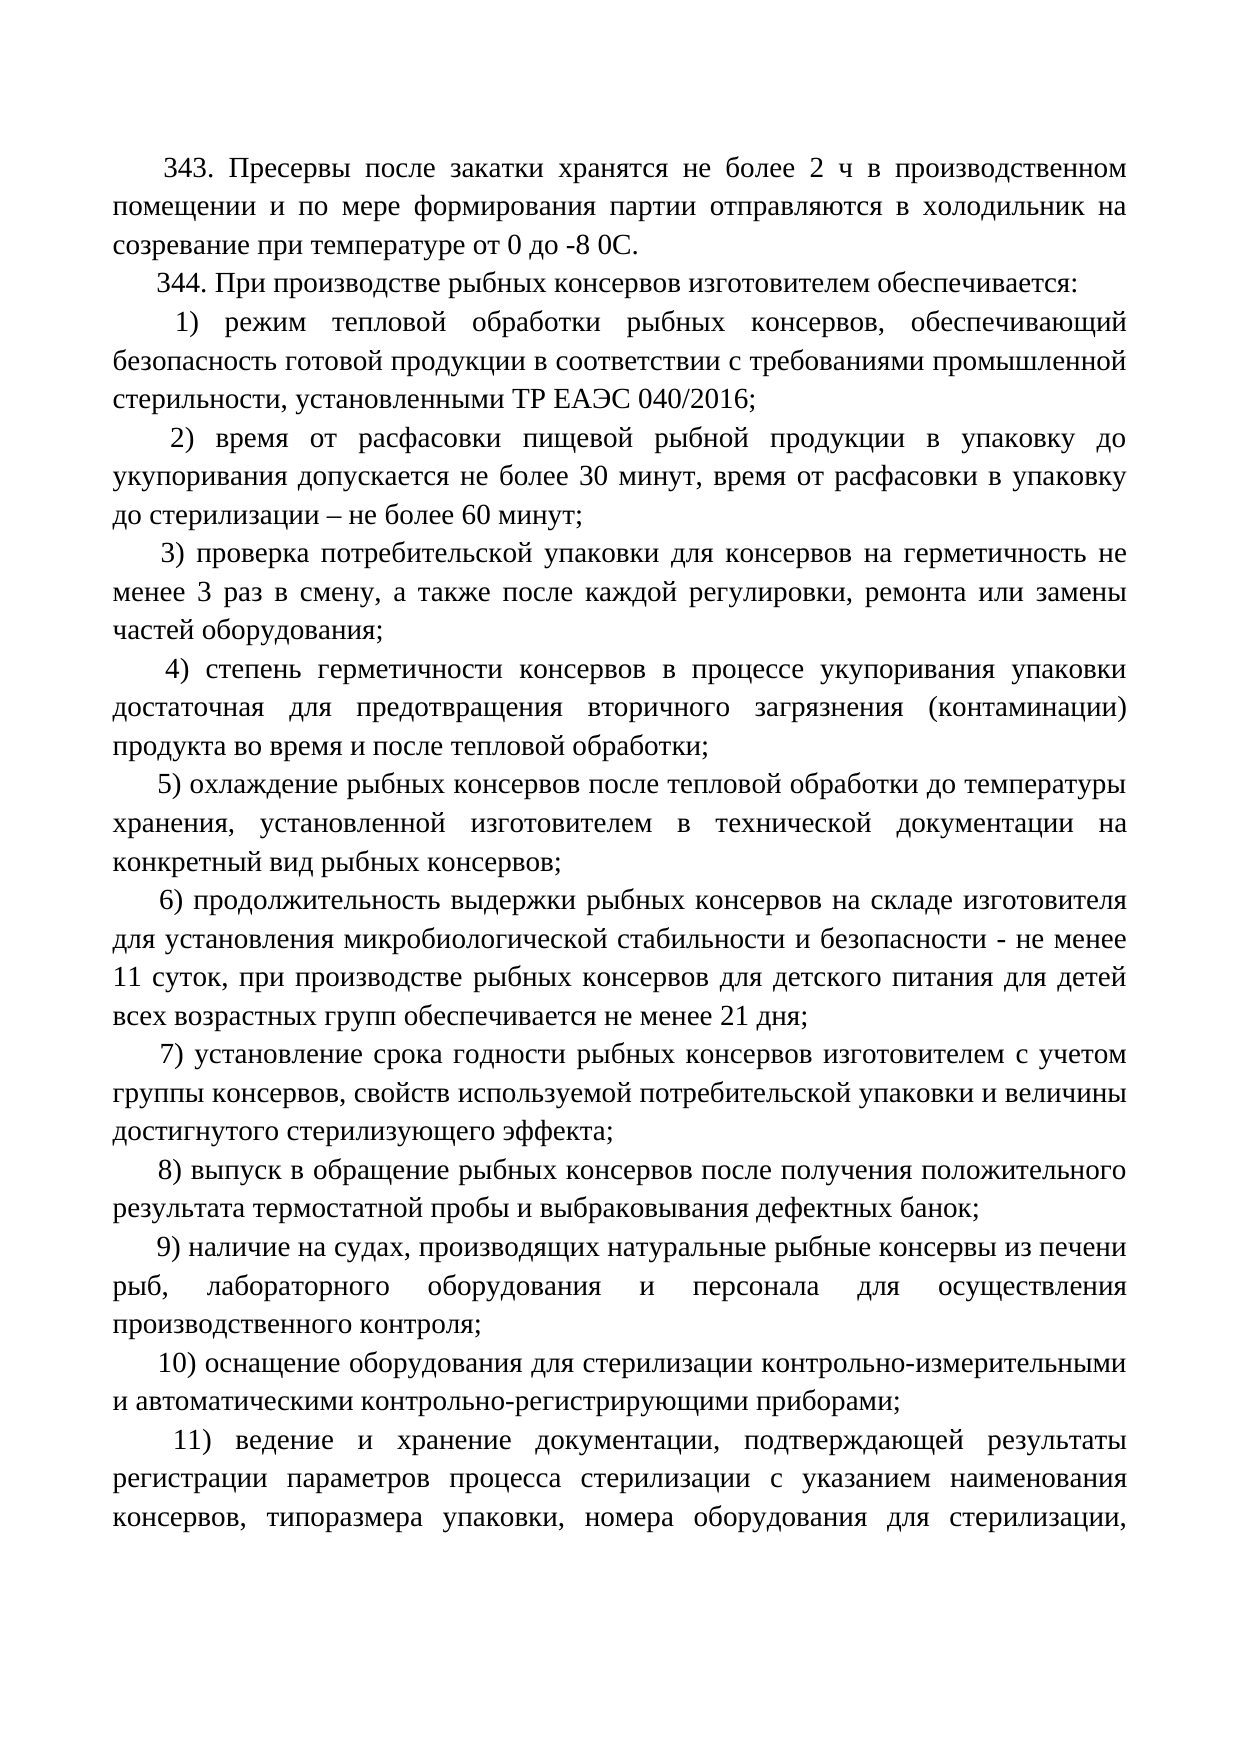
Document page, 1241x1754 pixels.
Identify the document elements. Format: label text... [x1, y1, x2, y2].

text 4) степень герметичности консервов в процессе укупоривания упаковки достаточная для предотвращения вторичного загрязнения (контаминации) продукта во время и после тепловой обработки; [112, 651, 1128, 762]
text 5) охлаждение рыбных консервов после тепловой обработки до температуры хранения, установленной изготовителем в технической документации на конкретный вид рыбных консервов; [112, 767, 1128, 877]
text 10) оснащение оборудования для стерилизации контрольно-измерительными и автоматическими контрольно-регистрирующими приборами; [112, 1345, 1128, 1417]
text 7) установление срока годности рыбных консервов изготовителем с учетом группы консервов, свойств используемой потребительской упаковки и величины достигнутого стерилизующего эффекта; [112, 1036, 1128, 1147]
text 3) проверка потребительской упаковки для консервов на герметичность не менее 3 раз в смену, а также после каждой регулировки, ремонта или замены частей оборудования; [112, 535, 1128, 646]
text 2) время от расфасовки пищевой рыбной продукции в упаковку до укупоривания допускается не более 30 минут, время от расфасовки в упаковку до стерилизации – не более 60 минут; [112, 420, 1128, 530]
text 9) наличие на судах, производящих натуральные рыбные консервы из печени рыб, лабораторного оборудования и персонала для осуществления производственного контроля; [112, 1229, 1128, 1340]
text 6) продолжительность выдержки рыбных консервов на складе изготовителя для установления микробиологической стабильности и безопасности - не менее 11 суток, при производстве рыбных консервов для детского питания для детей всех возрастных групп обеспечивается не менее 21 дня; [112, 882, 1128, 1031]
text 344. При производстве рыбных консервов изготовителем обеспечивается: [112, 266, 1128, 299]
text 8) выпуск в обращение рыбных консервов после получения положительного результата термостатной пробы и выбраковывания дефектных банок; [112, 1152, 1128, 1224]
text 1) режим тепловой обработки рыбных консервов, обеспечивающий безопасность готовой продукции в соответствии с требованиями промышленной стерильности, установленными ТР ЕАЭС 040/2016; [112, 304, 1128, 415]
